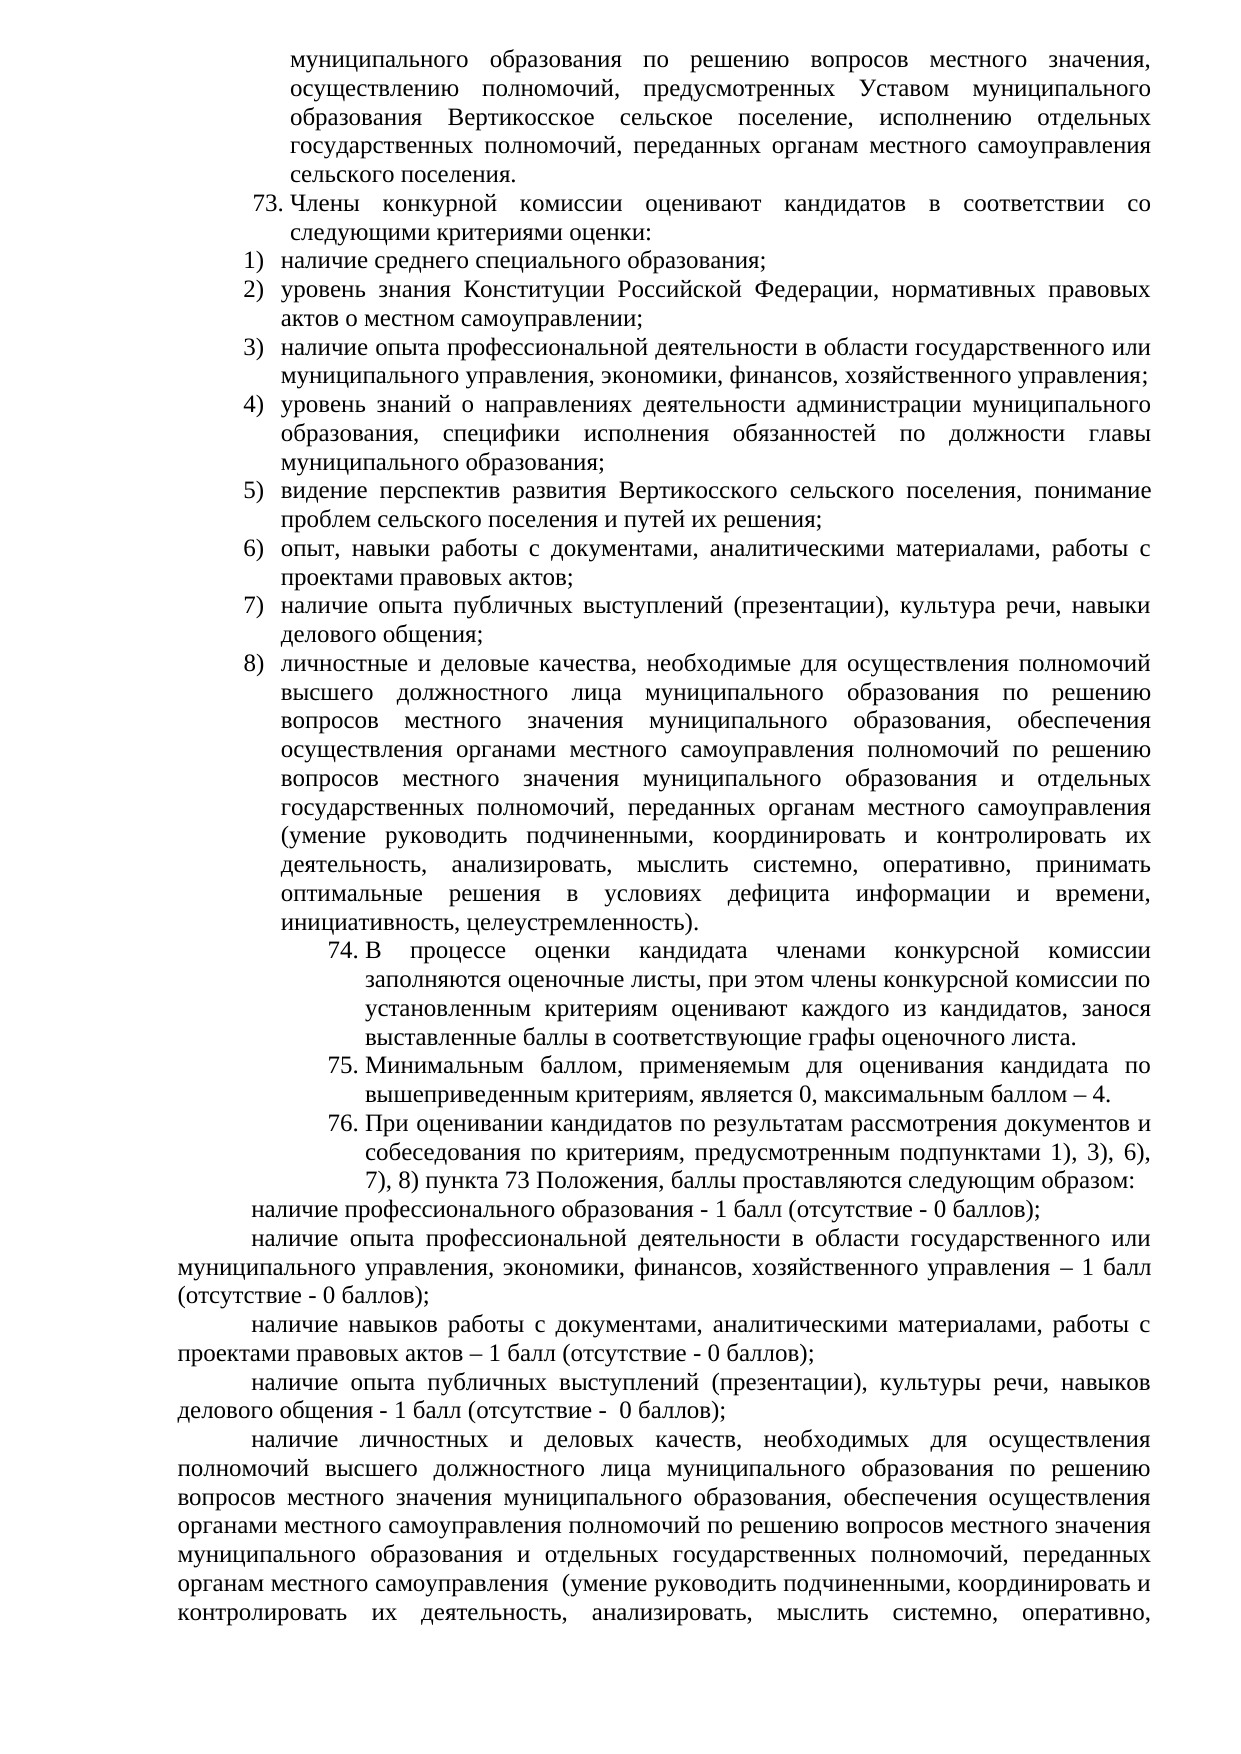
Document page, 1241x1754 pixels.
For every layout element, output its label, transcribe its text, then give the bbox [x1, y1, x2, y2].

list При оценивании кандидатов по результатам рассмотрения документов и собеседования по критериям, предусмотренным подпунктами 1), 3), 6), 7), 8) пункта 73 Положения, баллы проставляются следующим образом: [327, 1108, 1152, 1194]
list личностные и деловые качества, необходимые для осуществления полномочий высшего должностного лица муниципального образования по решению вопросов местного значения муниципального образования, обеспечения осуществления органами местного самоуправления полномочий по решению вопросов местного значения муниципального образования и отдельных государственных полномочий, переданных органам местного самоуправления (умение руководить подчиненными, координировать и контролировать их деятельность, анализировать, мыслить системно, оперативно, принимать оптимальные решения в условиях дефицита информации и времени, инициативность, целеустремленность). [243, 648, 1152, 936]
list Члены конкурной комиссии оценивают кандидатов в соответствии со следующими критериями оценки: [252, 188, 1152, 246]
list уровень знания Конституции Российской Федерации, нормативных правовых актов о местном самоуправлении; [243, 274, 1152, 332]
list Минимальным баллом, применяемым для оценивания кандидата по вышеприведенным критериям, является 0, максимальным баллом – 4. [327, 1051, 1152, 1108]
text наличие навыков работы с документами, аналитическими материалами, работы с проектами правовых актов – 1 балл (отсутствие - 0 баллов); [177, 1309, 1152, 1367]
text наличие профессионального образования - 1 балл (отсутствие - 0 баллов); [177, 1194, 1152, 1223]
list наличие опыта профессиональной деятельности в области государственного или муниципального управления, экономики, финансов, хозяйственного управления; [243, 332, 1152, 389]
text наличие опыта профессиональной деятельности в области государственного или муниципального управления, экономики, финансов, хозяйственного управления – 1 балл (отсутствие - 0 баллов); [177, 1223, 1152, 1309]
text наличие опыта публичных выступлений (презентации), культуры речи, навыков делового общения - 1 балл (отсутствие - 0 баллов); [177, 1367, 1152, 1424]
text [177, 1424, 1152, 1626]
list наличие среднего специального образования; [243, 246, 1152, 274]
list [252, 44, 1152, 188]
list наличие опыта публичных выступлений (презентации), культура речи, навыки делового общения; [243, 591, 1152, 648]
list опыт, навыки работы с документами, аналитическими материалами, работы с проектами правовых актов; [243, 533, 1152, 591]
list В процессе оценки кандидата членами конкурсной комиссии заполняются оценочные листы, при этом члены конкурсной комиссии по установленным критериям оценивают каждого из кандидатов, занося выставленные баллы в соответствующие графы оценочного листа. [327, 936, 1152, 1051]
list видение перспектив развития Вертикосского сельского поселения, понимание проблем сельского поселения и путей их решения; [243, 476, 1152, 533]
list уровень знаний о направлениях деятельности администрации муниципального образования, специфики исполнения обязанностей по должности главы муниципального образования; [243, 389, 1152, 476]
